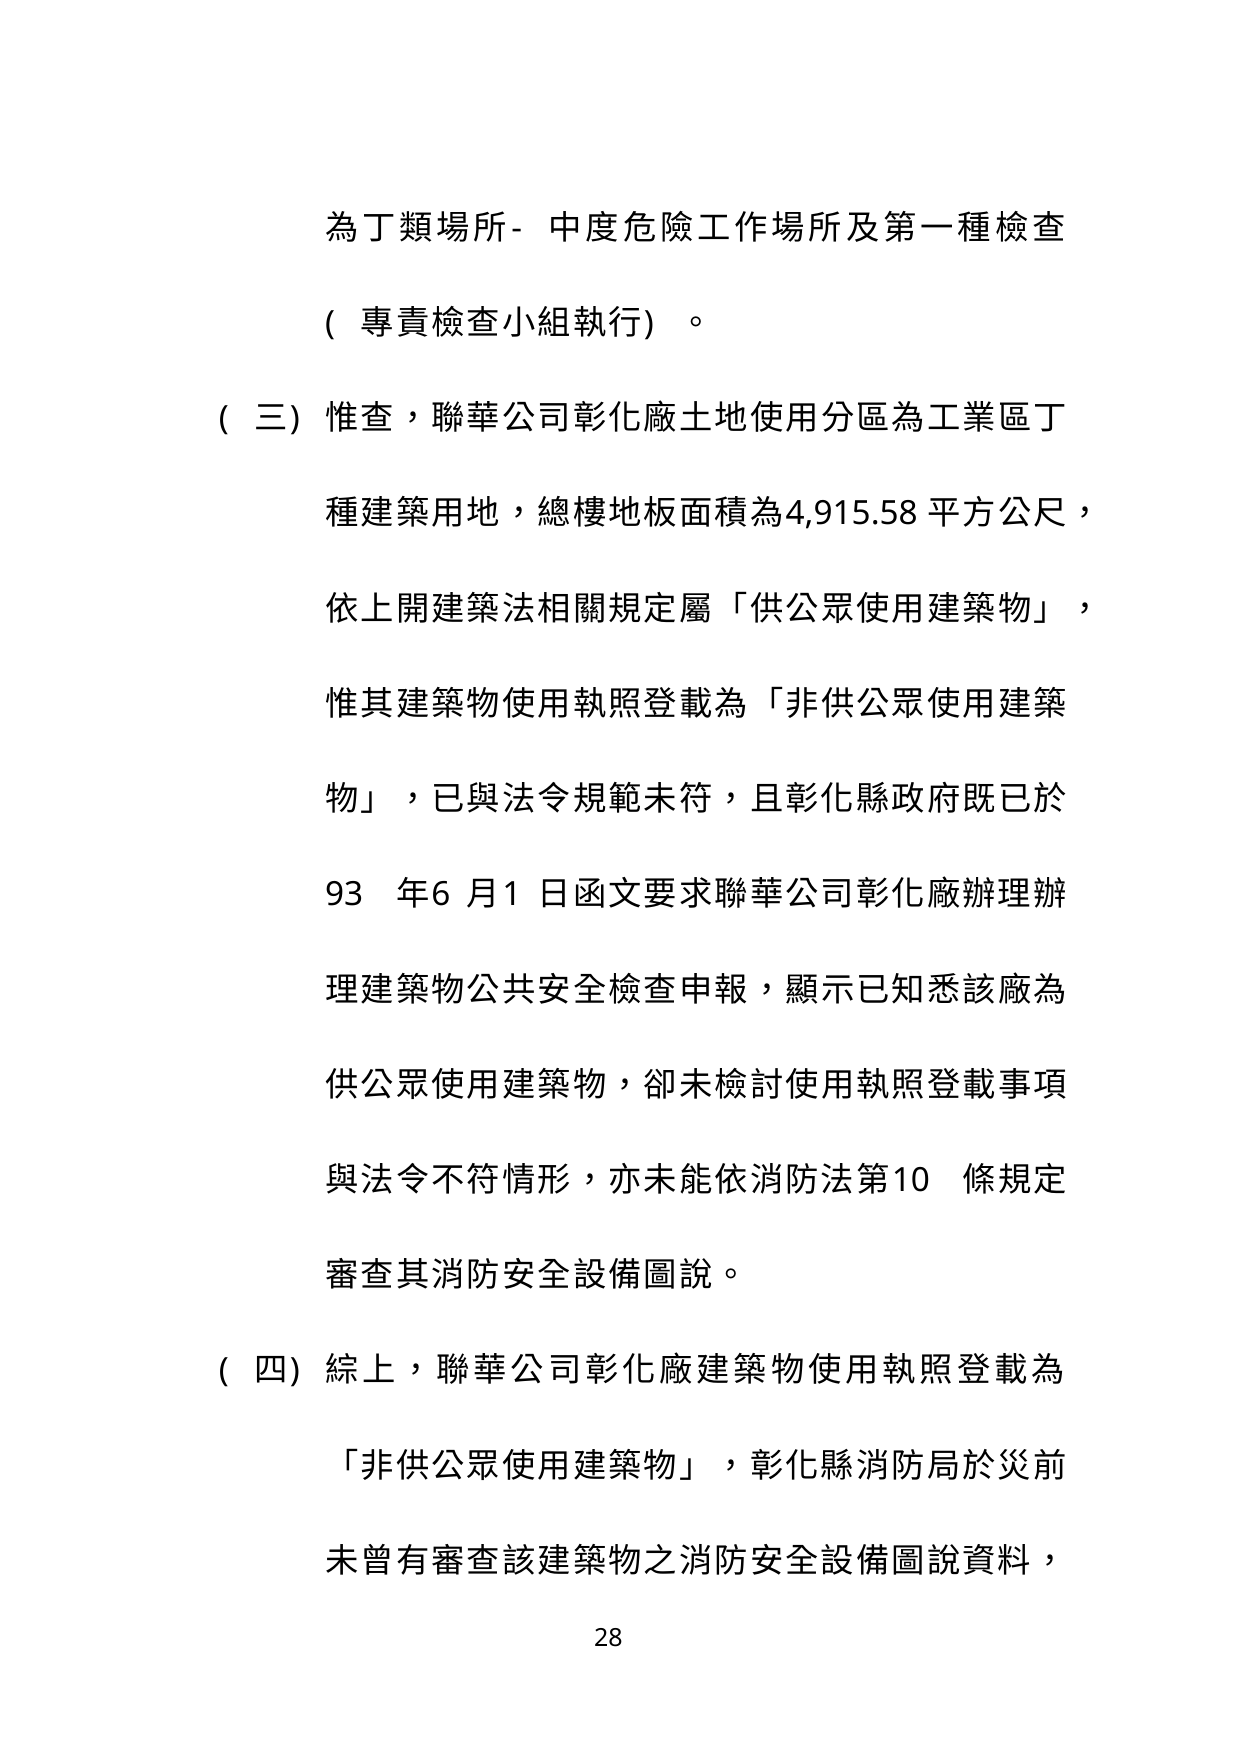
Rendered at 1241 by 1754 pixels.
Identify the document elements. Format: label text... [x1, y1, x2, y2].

subtitle 惟查，聯華公司彰化廠土地使用分區為工業區丁種建築用地，總樓地板面積為4,915.58平方公尺，依上開建築法相關規定屬「供公眾使用建築物」，惟其建築物使用執照登載為「非供公眾使用建築物」，已與法令規範未符，且彰化縣政府既已於93年6月1日函文要求聯華公司彰化廠辦理辦理建築物公共安全檢查申報，顯示已知悉該廠為供公眾使用建築物，卻未檢討使用執照登載事項與法令不符情形，亦未能依消防法第10條規定審查其消防安全設備圖說。 [219, 368, 1069, 1320]
